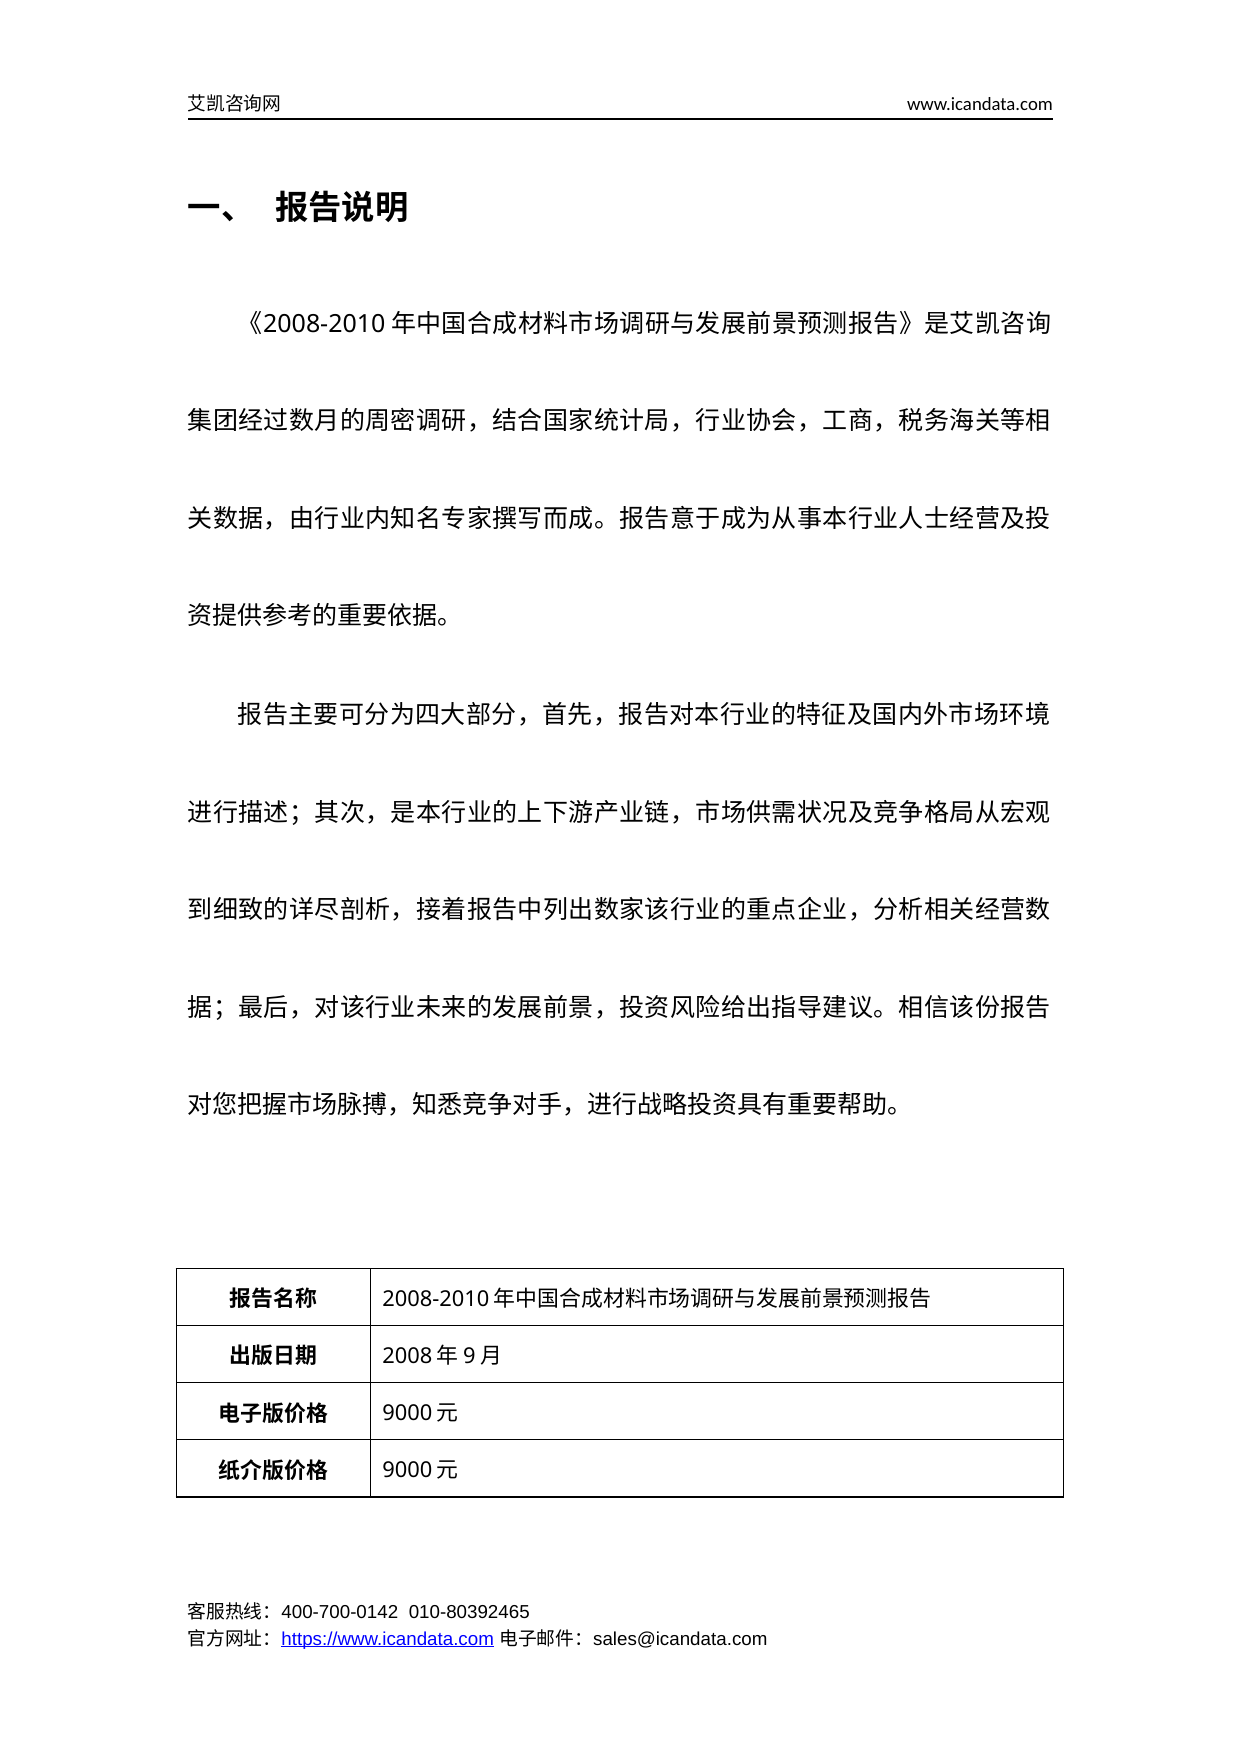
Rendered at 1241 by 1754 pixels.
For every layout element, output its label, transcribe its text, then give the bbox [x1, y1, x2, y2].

table_cell 出版日期 [177, 1326, 370, 1382]
table_cell 2008年9月 [371, 1326, 1063, 1382]
text 《2008-2010年中国合成材料市场调研与发展前景预测报告》是艾凯咨询集团经过数月的周密调研，结合国家统计局，行业协会，工商，税务海关等相关数据，由行业内知名专家撰写而成。报告意于成为从事本行业人士经营及投资提供参考的重要依据。 [187, 289, 1053, 646]
table_cell 9000元 [371, 1383, 1063, 1439]
table_cell 9000元 [371, 1440, 1063, 1496]
table_header 2008-2010年中国合成材料市场调研与发展前景预测报告 [371, 1269, 1063, 1325]
subtitle 报告说明 [187, 172, 1053, 237]
table_cell 纸介版价格 [177, 1440, 370, 1496]
table_header 报告名称 [177, 1269, 370, 1325]
text 报告主要可分为四大部分，首先，报告对本行业的特征及国内外市场环境进行描述；其次，是本行业的上下游产业链，市场供需状况及竞争格局从宏观到细致的详尽剖析，接着报告中列出数家该行业的重点企业，分析相关经营数据；最后，对该行业未来的发展前景，投资风险给出指导建议。相信该份报告对您把握市场脉搏，知悉竞争对手，进行战略投资具有重要帮助。 [187, 681, 1053, 1136]
table_cell 电子版价格 [177, 1383, 370, 1439]
